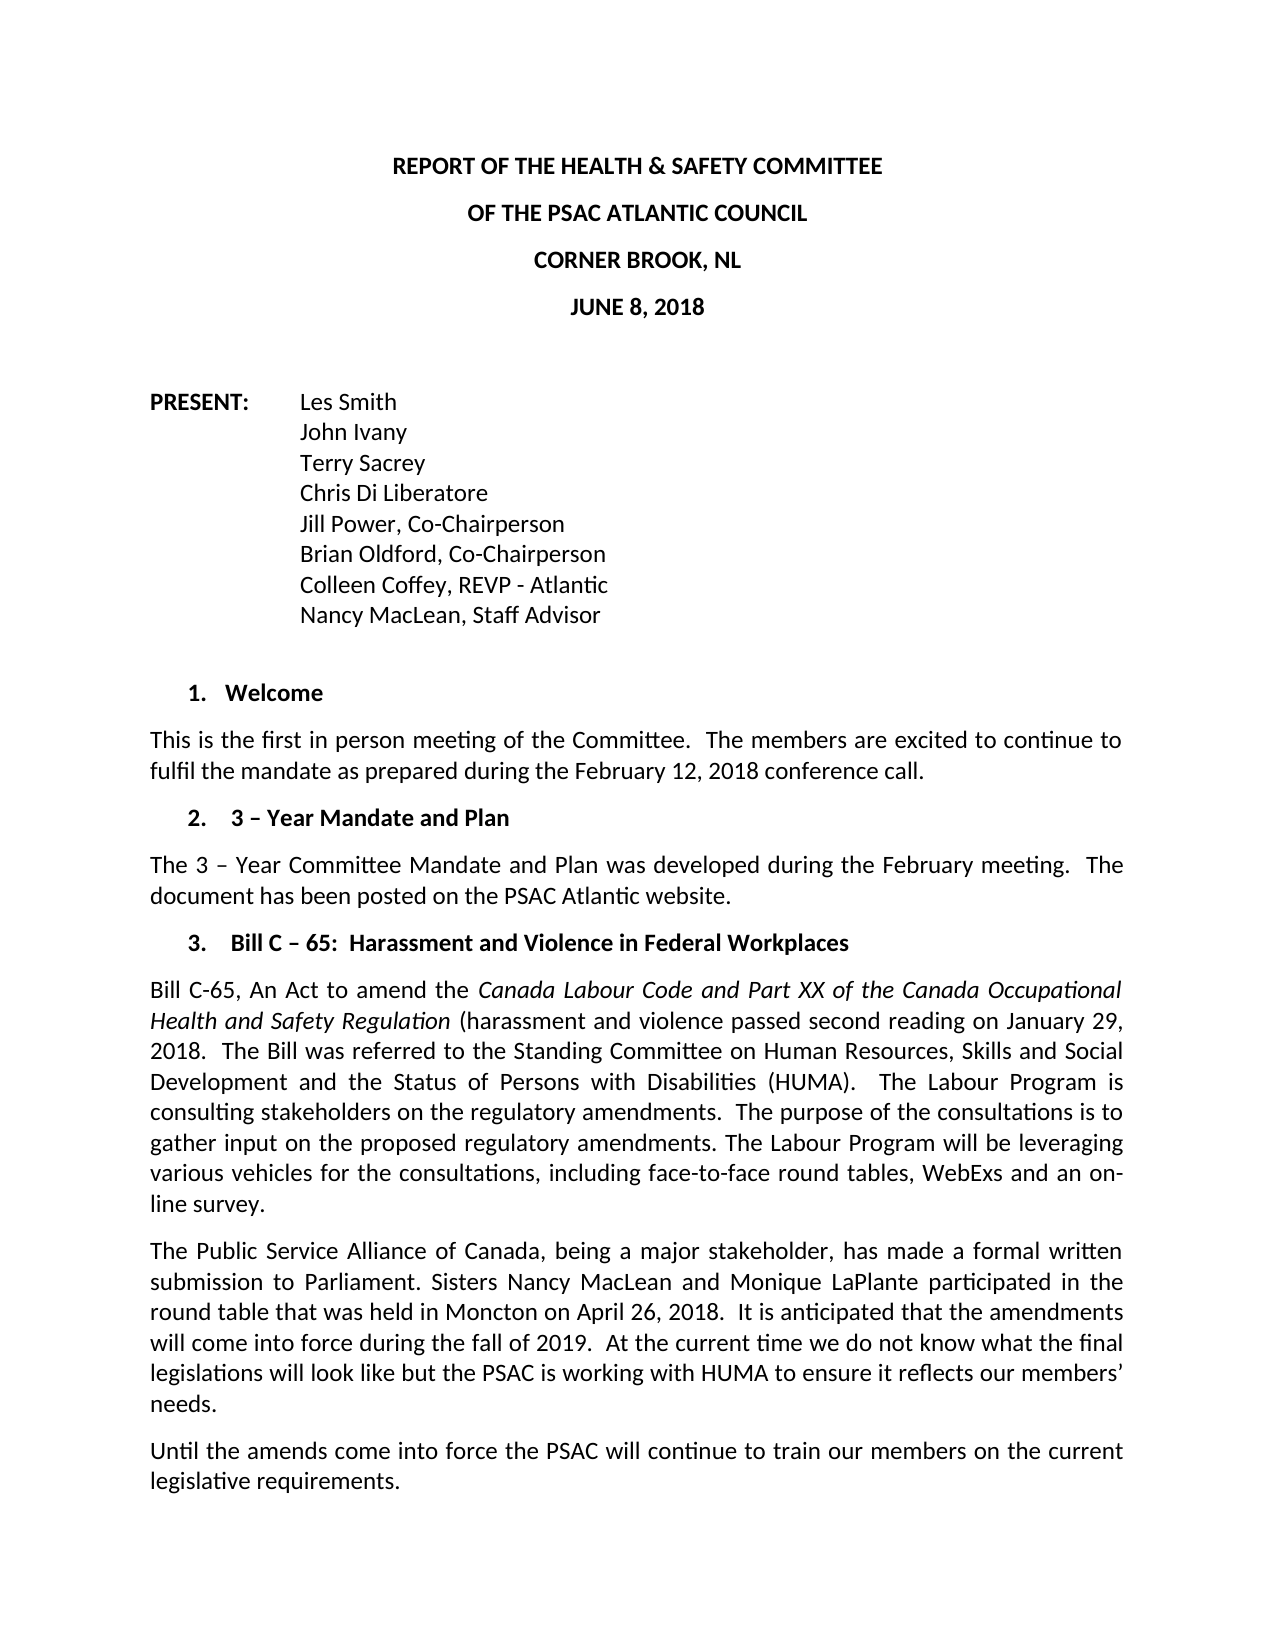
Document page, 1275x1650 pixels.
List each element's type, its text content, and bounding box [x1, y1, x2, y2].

list 3 – Year Mandate and Plan [187, 802, 1125, 833]
text Chris Di Liberatore [150, 477, 1125, 508]
text OF THE PSAC ATLANTIC COUNCIL [150, 197, 1125, 228]
text The 3 – Year Committee Mandate and Plan was developed during the February meeting. The document has been posted on the PSAC Atlantic website. [150, 849, 1125, 910]
text The Public Service Alliance of Canada, being a major stakeholder, has made a formal written submission to Parliament. Sisters Nancy MacLean and Monique LaPlante participated in the round table that was held in Moncton on April 26, 2018. It is anticipated that the amendments will come into force during the fall of 2019. At the current time we do not know what the final legislations will look like but the PSAC is working with HUMA to ensure it reflects our members’ needs. [150, 1235, 1125, 1418]
text John Ivany [150, 416, 1125, 447]
text CORNER BROOK, NL [150, 244, 1125, 275]
text Brian Oldford, Co-Chairperson [150, 538, 1125, 569]
text This is the first in person meeting of the Committee. The members are excited to continue to fulfil the mandate as prepared during the February 12, 2018 conference call. [150, 724, 1125, 786]
text JUNE 8, 2018 [150, 292, 1125, 322]
list Welcome [187, 677, 1125, 708]
text Jill Power, Co-Chairperson [150, 508, 1125, 538]
text PRESENT: Les Smith [150, 386, 1125, 416]
text REPORT OF THE HEALTH & SAFETY COMMITTEE [150, 150, 1125, 181]
text Bill C-65, An Act to amend the Canada Labour Code and Part XX of the Canada Occupational Health and Safety Regulation (harassment and violence passed second reading on January 29, 2018. The Bill was referred to the Standing Committee on Human Resources, Skills and Social Development and the Status of Persons with Disabilities (HUMA). The Labour Program is consulting stakeholders on the regulatory amendments. The purpose of the consultations is to gather input on the proposed regulatory amendments. The Labour Program will be leveraging various vehicles for the consultations, including face-to-face round tables, WebExs and an on-line survey. [150, 974, 1125, 1218]
text Until the amends come into force the PSAC will continue to train our members on the current legislative requirements. [150, 1435, 1125, 1496]
list Bill C – 65: Harassment and Violence in Federal Workplaces [187, 927, 1125, 958]
text Terry Sacrey [150, 447, 1125, 477]
text Colleen Coffey, REVP - Atlantic [150, 569, 1125, 599]
text Nancy MacLean, Staff Advisor [150, 599, 1125, 630]
